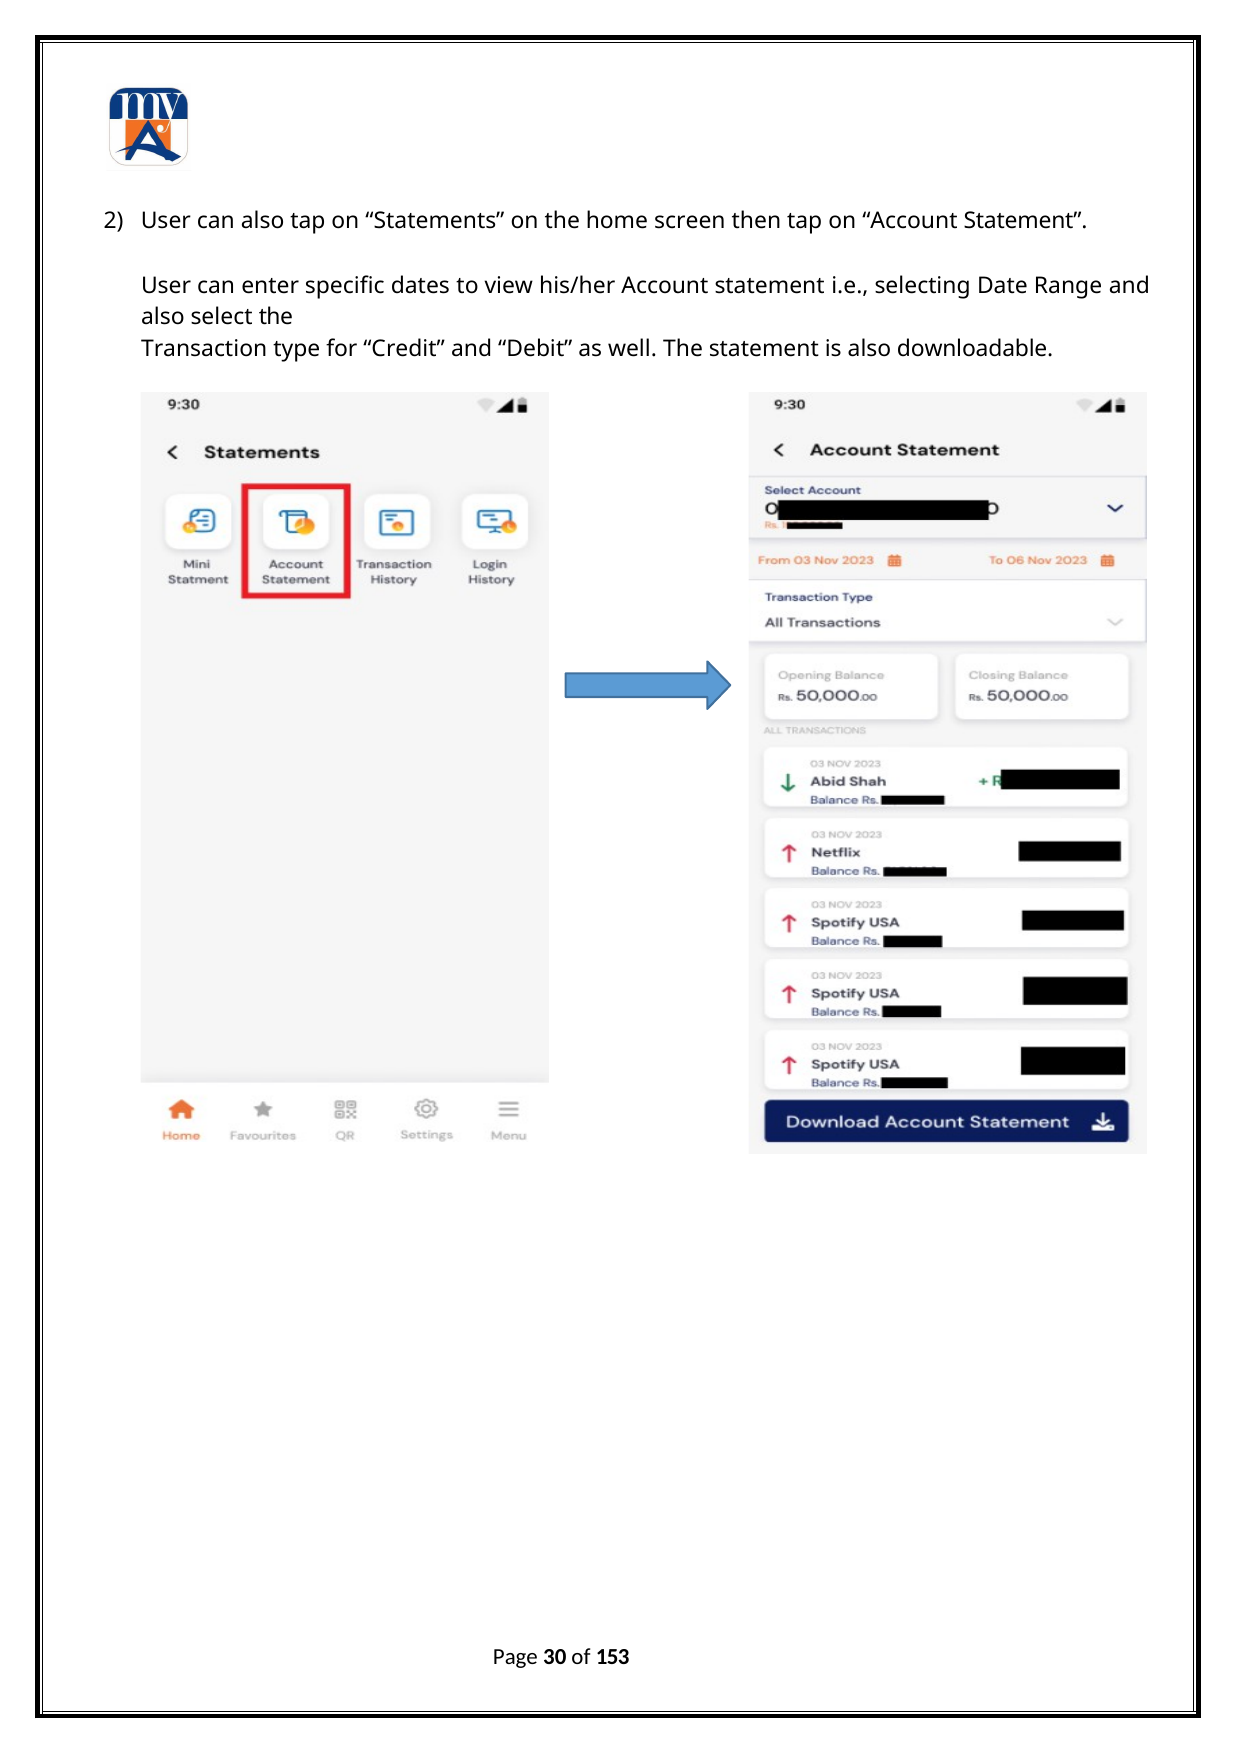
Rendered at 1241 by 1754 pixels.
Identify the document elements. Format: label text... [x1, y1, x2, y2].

picture [140, 392, 549, 1142]
list User can also tap on “Statements” on the home screen then tap on “Account Statement”. [103, 204, 1193, 236]
text User can enter specific dates to view his/her Account statement i.e., selecting Date Range and also select the [141, 268, 1193, 331]
picture [106, 83, 192, 171]
text Transaction type for “Credit” and “Debit” as well. The statement is also downloadable. [141, 332, 1193, 363]
picture [748, 392, 1147, 1154]
